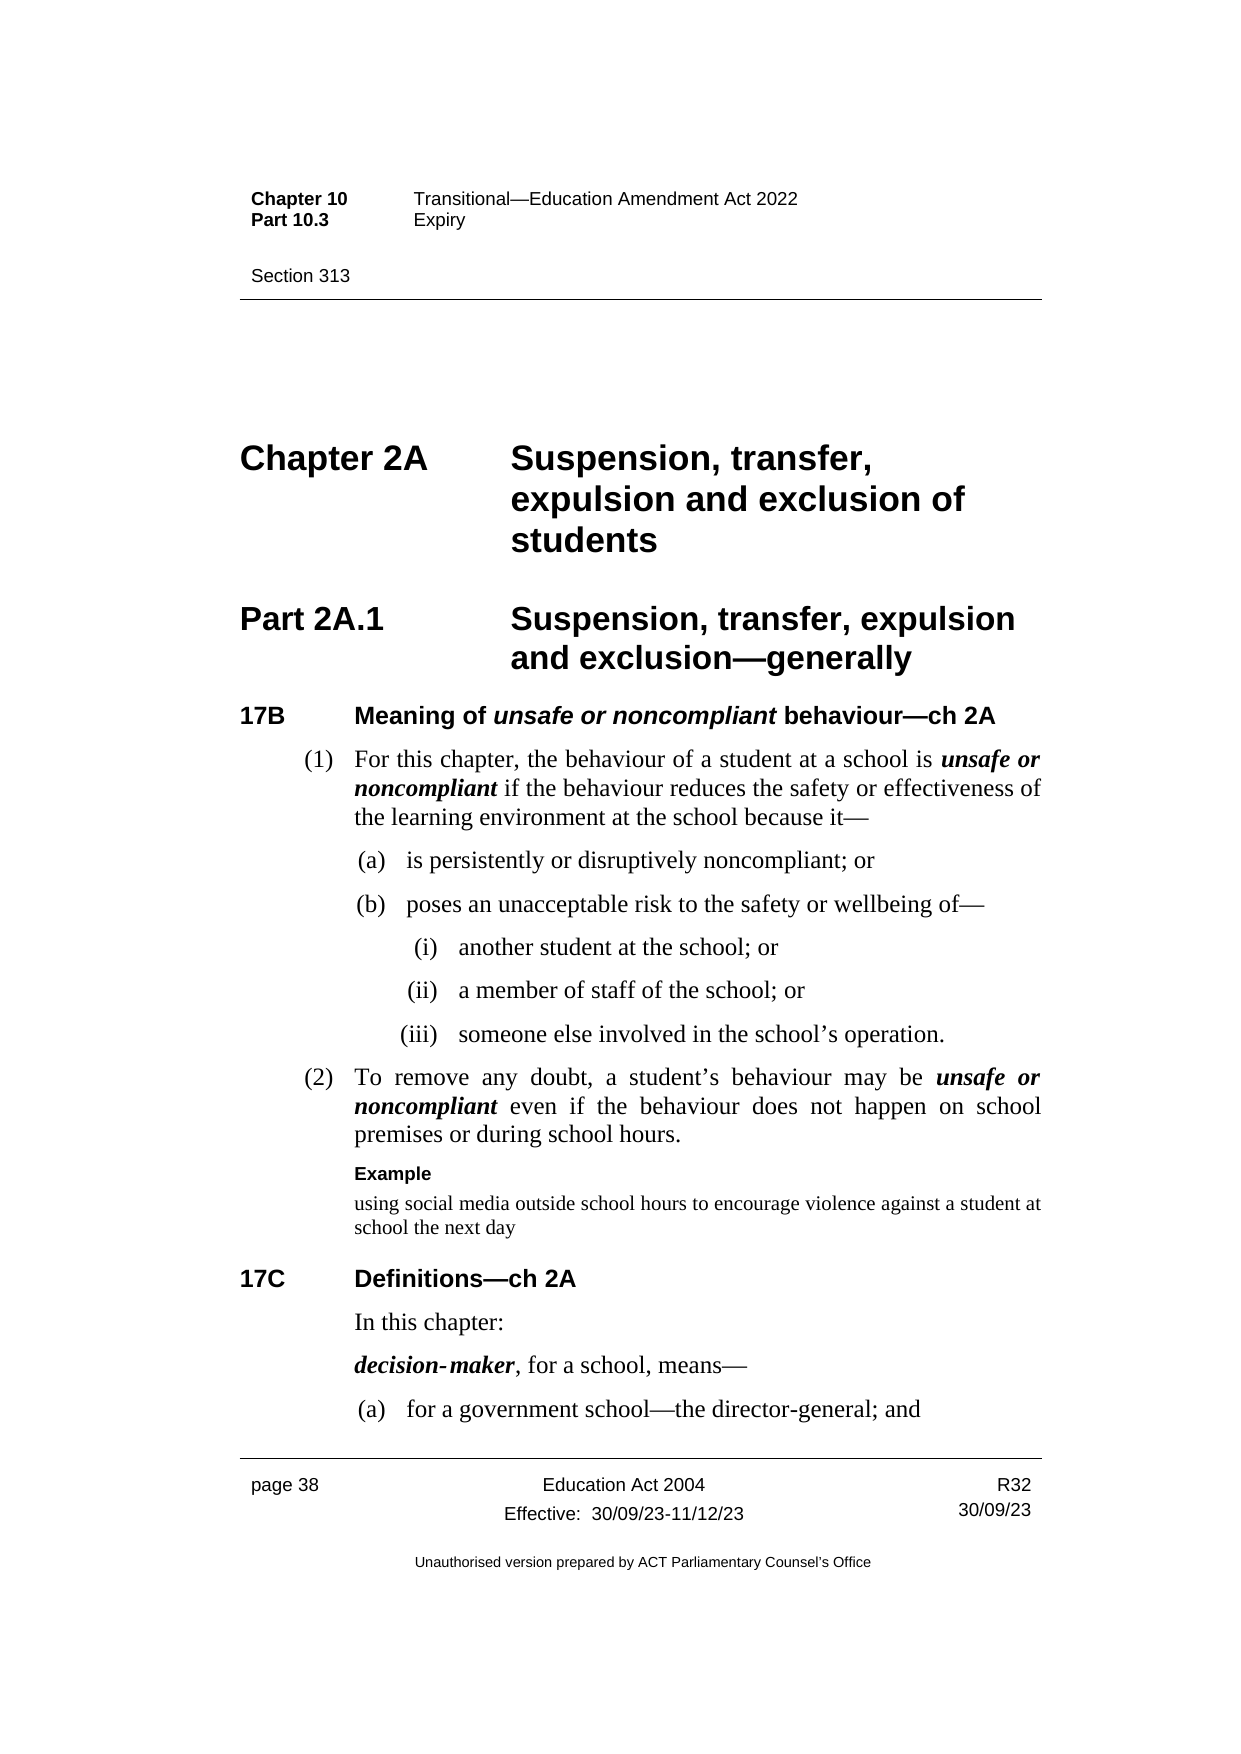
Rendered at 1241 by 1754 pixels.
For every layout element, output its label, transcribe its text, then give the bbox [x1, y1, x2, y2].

text Chapter 2A Suspension, transfer, expulsion and exclusion of students [239, 437, 1042, 560]
text decision-maker, for a school, means— [354, 1350, 1042, 1379]
text 17B Meaning of unsafe or noncompliant behaviour—ch 2A [239, 701, 1042, 730]
text In this chapter: [354, 1307, 1042, 1336]
text (b) poses an unacceptable risk to the safety or wellbeing of— [239, 889, 1042, 917]
text using social media outside school hours to encourage violence against a student at school the next day [354, 1191, 1042, 1239]
text (2) To remove any doubt, a student’s behaviour may be unsafe or noncompliant even if the behaviour does not happen on school premises or during school hours. [239, 1062, 1042, 1148]
text (i) another student at the school; or [239, 932, 1042, 961]
text (a) is persistently or disruptively noncompliant; or [239, 845, 1042, 874]
text (a) for a government school—the director-general; and [239, 1394, 1042, 1422]
text Example [354, 1163, 1042, 1184]
text (ii) a member of staff of the school; or [239, 975, 1042, 1004]
text Part 2A.1 Suspension, transfer, expulsion and exclusion—generally [239, 599, 1042, 676]
text 17C Definitions—ch 2A [239, 1264, 1042, 1292]
text (1) For this chapter, the behaviour of a student at a school is unsafe or noncompliant if the behaviour reduces the safety or effectiveness of the learning environment at the school because it— [239, 744, 1042, 831]
text (iii) someone else involved in the school’s operation. [239, 1019, 1042, 1047]
